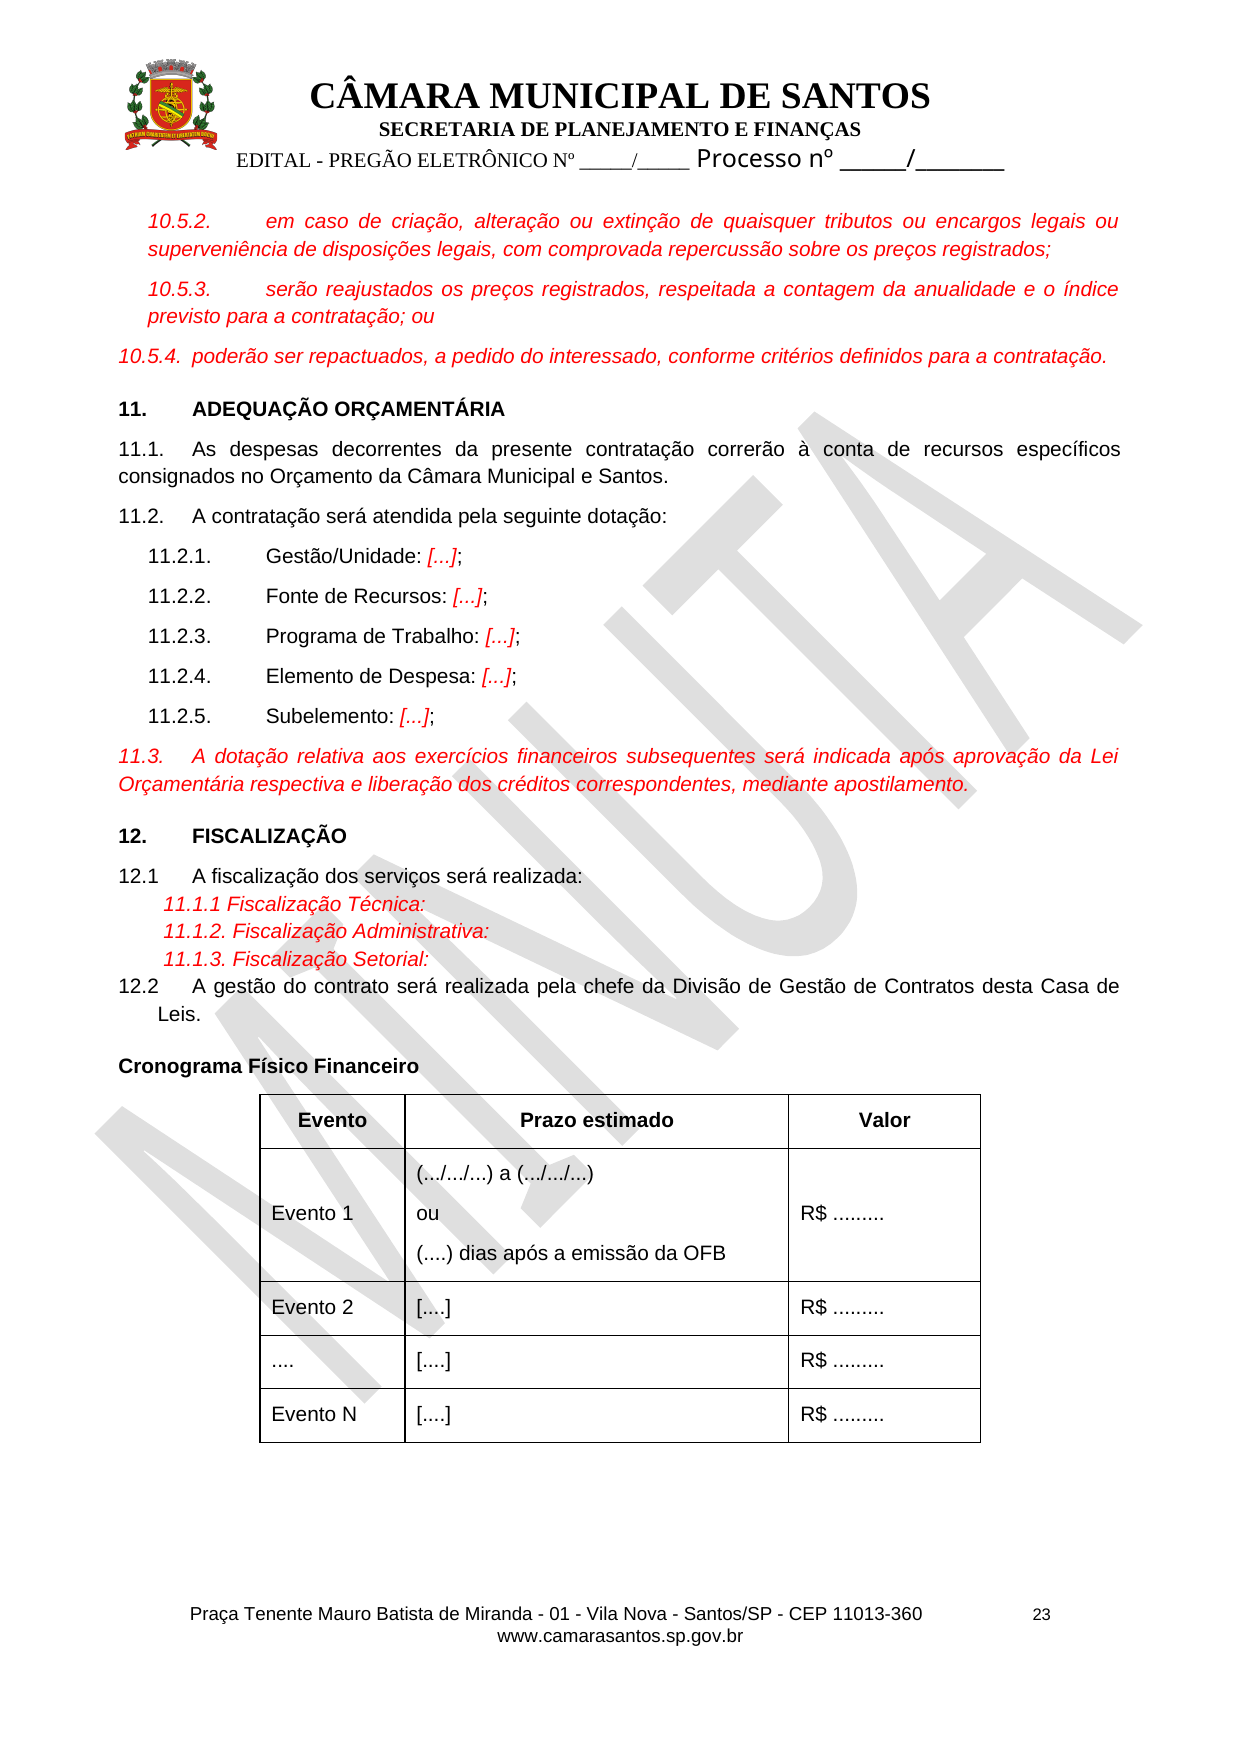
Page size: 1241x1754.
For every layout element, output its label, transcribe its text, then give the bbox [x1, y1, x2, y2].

picture [124, 59, 218, 150]
table_cell R$ ......... [789, 1149, 980, 1281]
text A dotação relativa aos exercícios financeiros subsequentes será indicada após aprovação da Lei Orçamentária respectiva e liberação dos créditos correspondentes, mediante apostilamento. [118, 744, 1122, 796]
text FISCALIZAÇÃO [118, 824, 1122, 848]
table_cell Evento N [261, 1389, 404, 1442]
text serão reajustados os preços registrados, respeitada a contagem da anualidade e o índice previsto para a contratação; ou [148, 277, 1122, 328]
list 11.1.2. Fiscalização Administrativa: [163, 919, 1122, 943]
table_cell (.../.../...) a (.../.../...) ou (....) dias após a emissão da OFB [406, 1149, 788, 1281]
list 11.1.1 Fiscalização Técnica: [163, 892, 1122, 916]
table_cell [....] [406, 1282, 788, 1335]
text ADEQUAÇÃO ORÇAMENTÁRIA [118, 397, 1122, 421]
text Subelemento: [...]; [148, 704, 1122, 728]
text Fonte de Recursos: [...]; [148, 584, 1122, 608]
text Gestão/Unidade: [...]; [148, 544, 1122, 568]
text As despesas decorrentes da presente contratação correrão à conta de recursos específicos consignados no Orçamento da Câmara Municipal e Santos. [118, 437, 1122, 488]
table_cell [....] [406, 1389, 788, 1442]
table_cell R$ ......... [789, 1389, 980, 1442]
text poderão ser repactuados, a pedido do interessado, conforme critérios definidos para a contratação. [118, 344, 1122, 368]
text Programa de Trabalho: [...]; [148, 624, 1122, 648]
table_cell R$ ......... [789, 1282, 980, 1335]
table_cell Evento 1 [261, 1149, 404, 1281]
text Elemento de Despesa: [...]; [148, 664, 1122, 688]
table_cell [....] [406, 1336, 788, 1388]
text em caso de criação, alteração ou extinção de quaisquer tributos ou encargos legais ou superveniência de disposições legais, com comprovada repercussão sobre os preços registrados; [148, 209, 1122, 261]
table_header Valor [789, 1095, 980, 1148]
table_header Prazo estimado [406, 1095, 788, 1148]
list A gestão do contrato será realizada pela chefe da Divisão de Gestão de Contratos desta Casa de Leis. [118, 974, 1122, 1026]
list 11.1.3. Fiscalização Setorial: [163, 947, 1122, 971]
table_cell R$ ......... [789, 1336, 980, 1388]
table_cell .... [261, 1336, 404, 1388]
list A fiscalização dos serviços será realizada: [118, 864, 1122, 888]
table_cell Evento 2 [261, 1282, 404, 1335]
text A contratação será atendida pela seguinte dotação: [118, 504, 1122, 528]
text Cronograma Físico Financeiro [118, 1054, 1122, 1078]
table_header Evento [261, 1095, 404, 1148]
